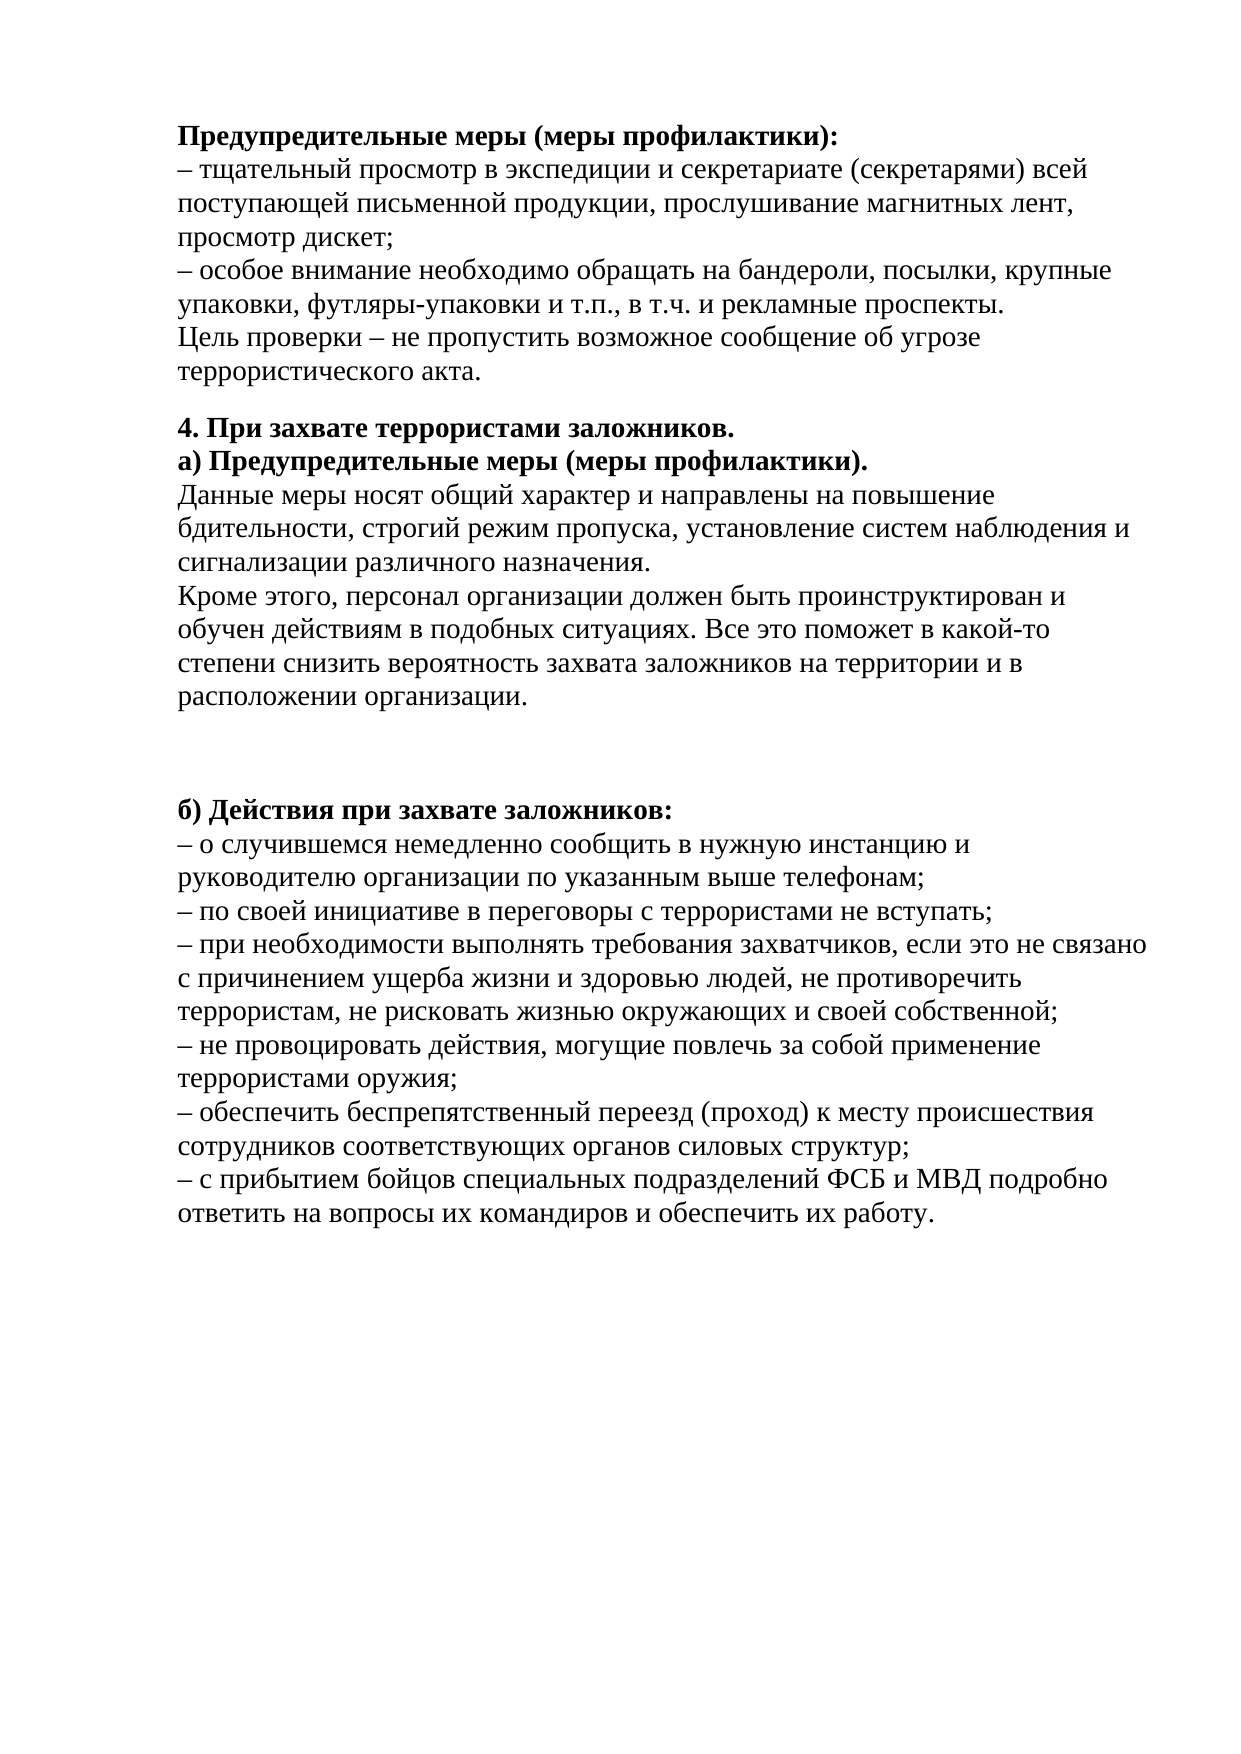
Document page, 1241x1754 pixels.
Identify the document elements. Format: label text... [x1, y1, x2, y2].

text Предупредительные меры (меры профилактики): – тщательный просмотр в экспедиции и секретариате (секретарями) всей поступающей письменной продукции, прослушивание магнитных лент, просмотр дискет; – особое внимание необходимо обращать на бандероли, посылки, крупные упаковки, футляры-упаковки и т.п., в т.ч. и рекламные проспекты. Цель проверки – не пропустить возможное сообщение об угрозе террористического акта. [177, 118, 1152, 386]
text б) Действия при захвате заложников: – о случившемся немедленно сообщить в нужную инстанцию и руководителю организации по указанным выше телефонам; – по своей инициативе в переговоры с террористами не вступать; – при необходимости выполнять требования захватчиков, если это не связано с причинением ущерба жизни и здоровью людей, не противоречить террористам, не рисковать жизнью окружающих и своей собственной; – не провоцировать действия, могущие повлечь за собой применение террористами оружия; – обеспечить беспрепятственный переезд (проход) к месту происшествия сотрудников соответствующих органов силовых структур; – с прибытием бойцов специальных подразделений ФСБ и МВД подробно ответить на вопросы их командиров и обеспечить их работу. [177, 792, 1152, 1228]
text 4. При захвате террористами заложников. а) Предупредительные меры (меры профилактики). Данные меры носят общий характер и направлены на повышение бдительности, строгий режим пропуска, установление систем наблюдения и сигнализации различного назначения. Кроме этого, персонал организации должен быть проинструктирован и обучен действиям в подобных ситуациях. Все это поможет в какой-то степени снизить вероятность захвата заложников на территории и в расположении организации. [177, 410, 1152, 712]
